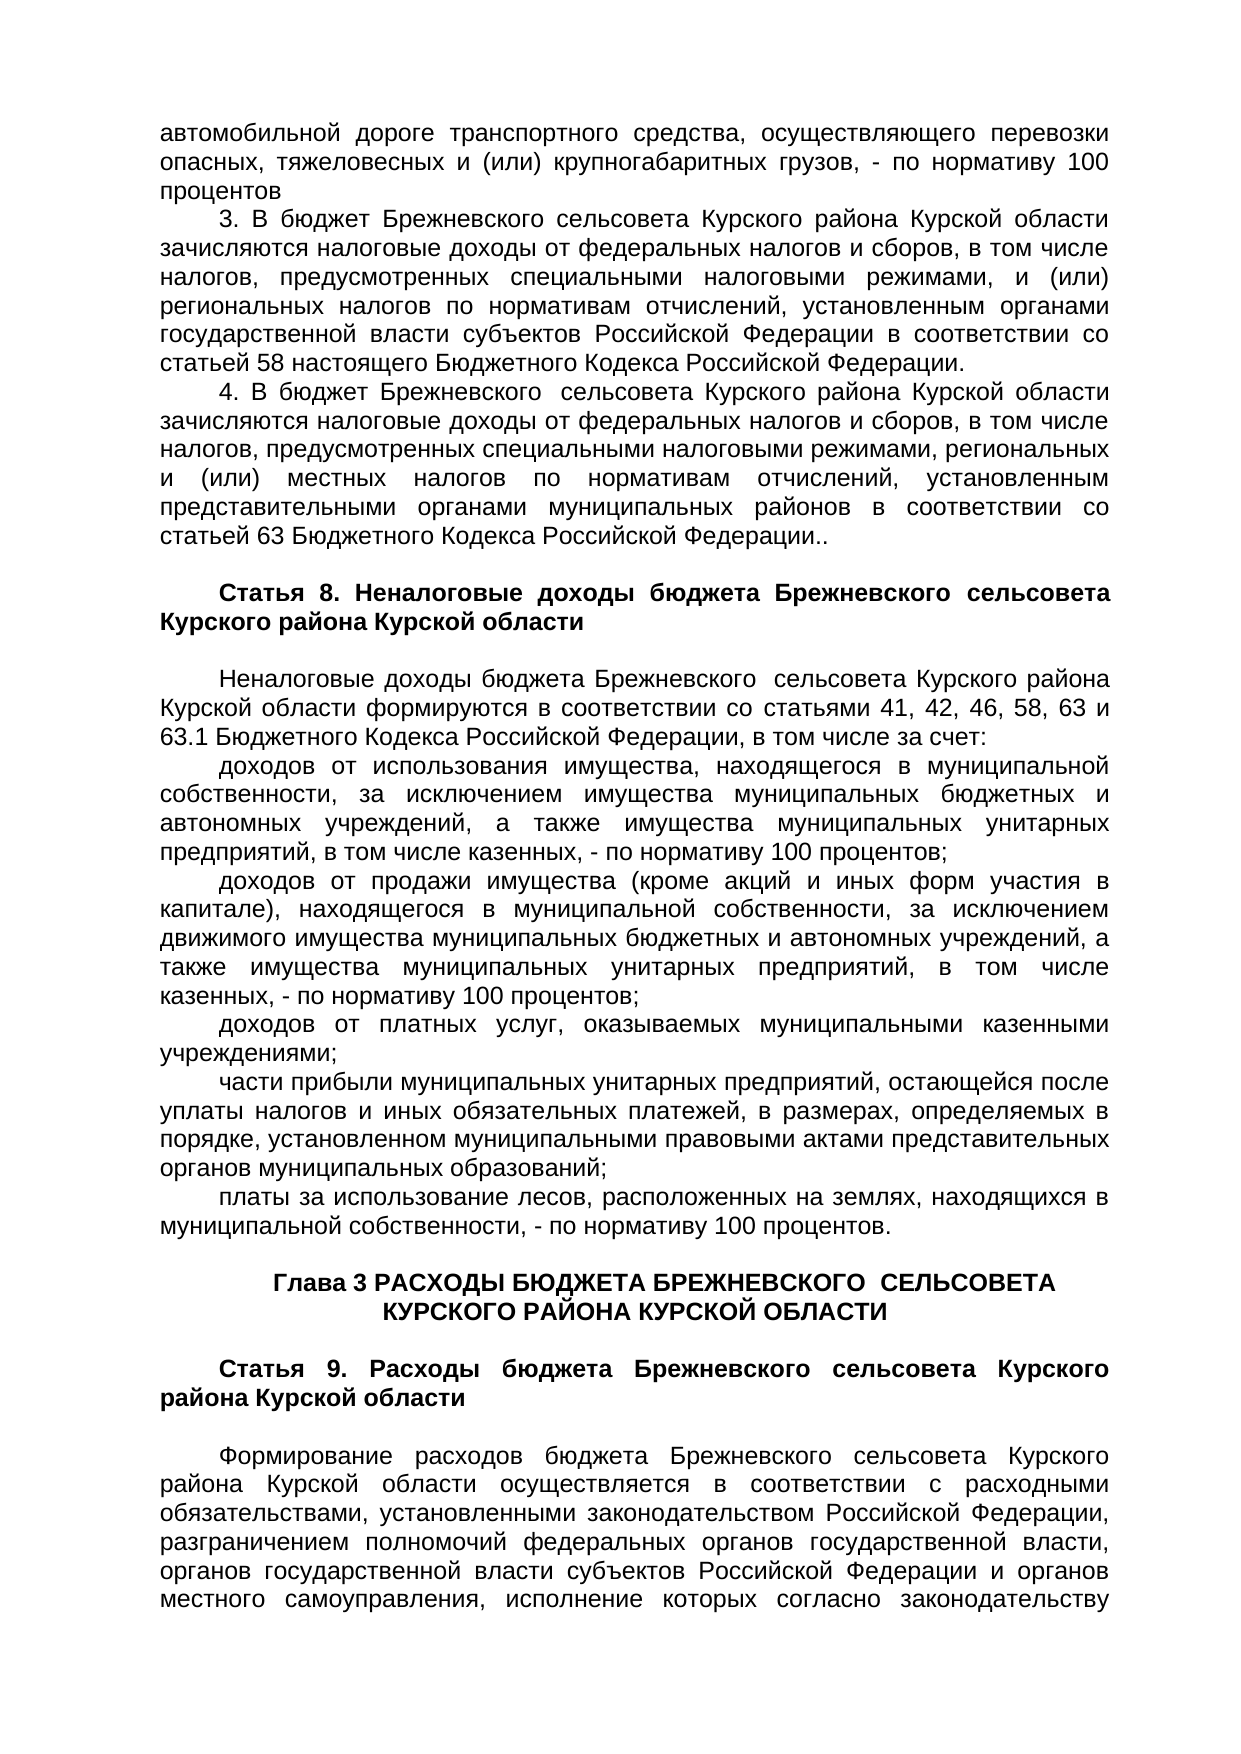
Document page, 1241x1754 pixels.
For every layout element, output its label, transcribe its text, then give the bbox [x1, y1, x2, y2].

text Статья 8. Неналоговые доходы бюджета Брежневского сельсовета Курского района Курской области [159, 578, 1110, 636]
text доходов от платных услуг, оказываемых муниципальными казенными учреждениями; [159, 1009, 1110, 1067]
text части прибыли муниципальных унитарных предприятий, остающейся после уплаты налогов и иных обязательных платежей, в размерах, определяемых в порядке, установленном муниципальными правовыми актами представительных органов муниципальных образований; [159, 1067, 1110, 1182]
text 4. В бюджет Брежневского сельсовета Курского района Курской области зачисляются налоговые доходы от федеральных налогов и сборов, в том числе налогов, предусмотренных специальными налоговыми режимами, региональных и (или) местных налогов по нормативам отчислений, установленным представительными органами муниципальных районов в соответствии со статьей 63 Бюджетного Кодекса Российской Федерации.. [159, 377, 1110, 549]
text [159, 118, 1110, 204]
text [159, 1441, 1110, 1613]
text доходов от продажи имущества (кроме акций и иных форм участия в капитале), находящегося в муниципальной собственности, за исключением движимого имущества муниципальных бюджетных и автономных учреждений, а также имущества муниципальных унитарных предприятий, в том числе казенных, - по нормативу 100 процентов; [159, 866, 1110, 1009]
text Глава 3 РАСХОДЫ БЮДЖЕТА БРЕЖНЕВСКОГО СЕЛЬСОВЕТА КУРСКОГО РАЙОНА КУРСКОЙ ОБЛАСТИ [159, 1268, 1110, 1326]
text платы за использование лесов, расположенных на землях, находящихся в муниципальной собственности, - по нормативу 100 процентов. [159, 1182, 1110, 1239]
text Статья 9. Расходы бюджета Брежневского сельсовета Курского района Курской области [159, 1354, 1110, 1412]
text Неналоговые доходы бюджета Брежневского сельсовета Курского района Курской области формируются в соответствии со статьями 41, 42, 46, 58, 63 и 63.1 Бюджетного Кодекса Российской Федерации, в том числе за счет: [159, 664, 1110, 751]
text доходов от использования имущества, находящегося в муниципальной собственности, за исключением имущества муниципальных бюджетных и автономных учреждений, а также имущества муниципальных унитарных предприятий, в том числе казенных, - по нормативу 100 процентов; [159, 751, 1110, 866]
text 3. В бюджет Брежневского сельсовета Курского района Курской области зачисляются налоговые доходы от федеральных налогов и сборов, в том числе налогов, предусмотренных специальными налоговыми режимами, и (или) региональных налогов по нормативам отчислений, установленным органами государственной власти субъектов Российской Федерации в соответствии со статьей 58 настоящего Бюджетного Кодекса Российской Федерации. [159, 204, 1110, 377]
